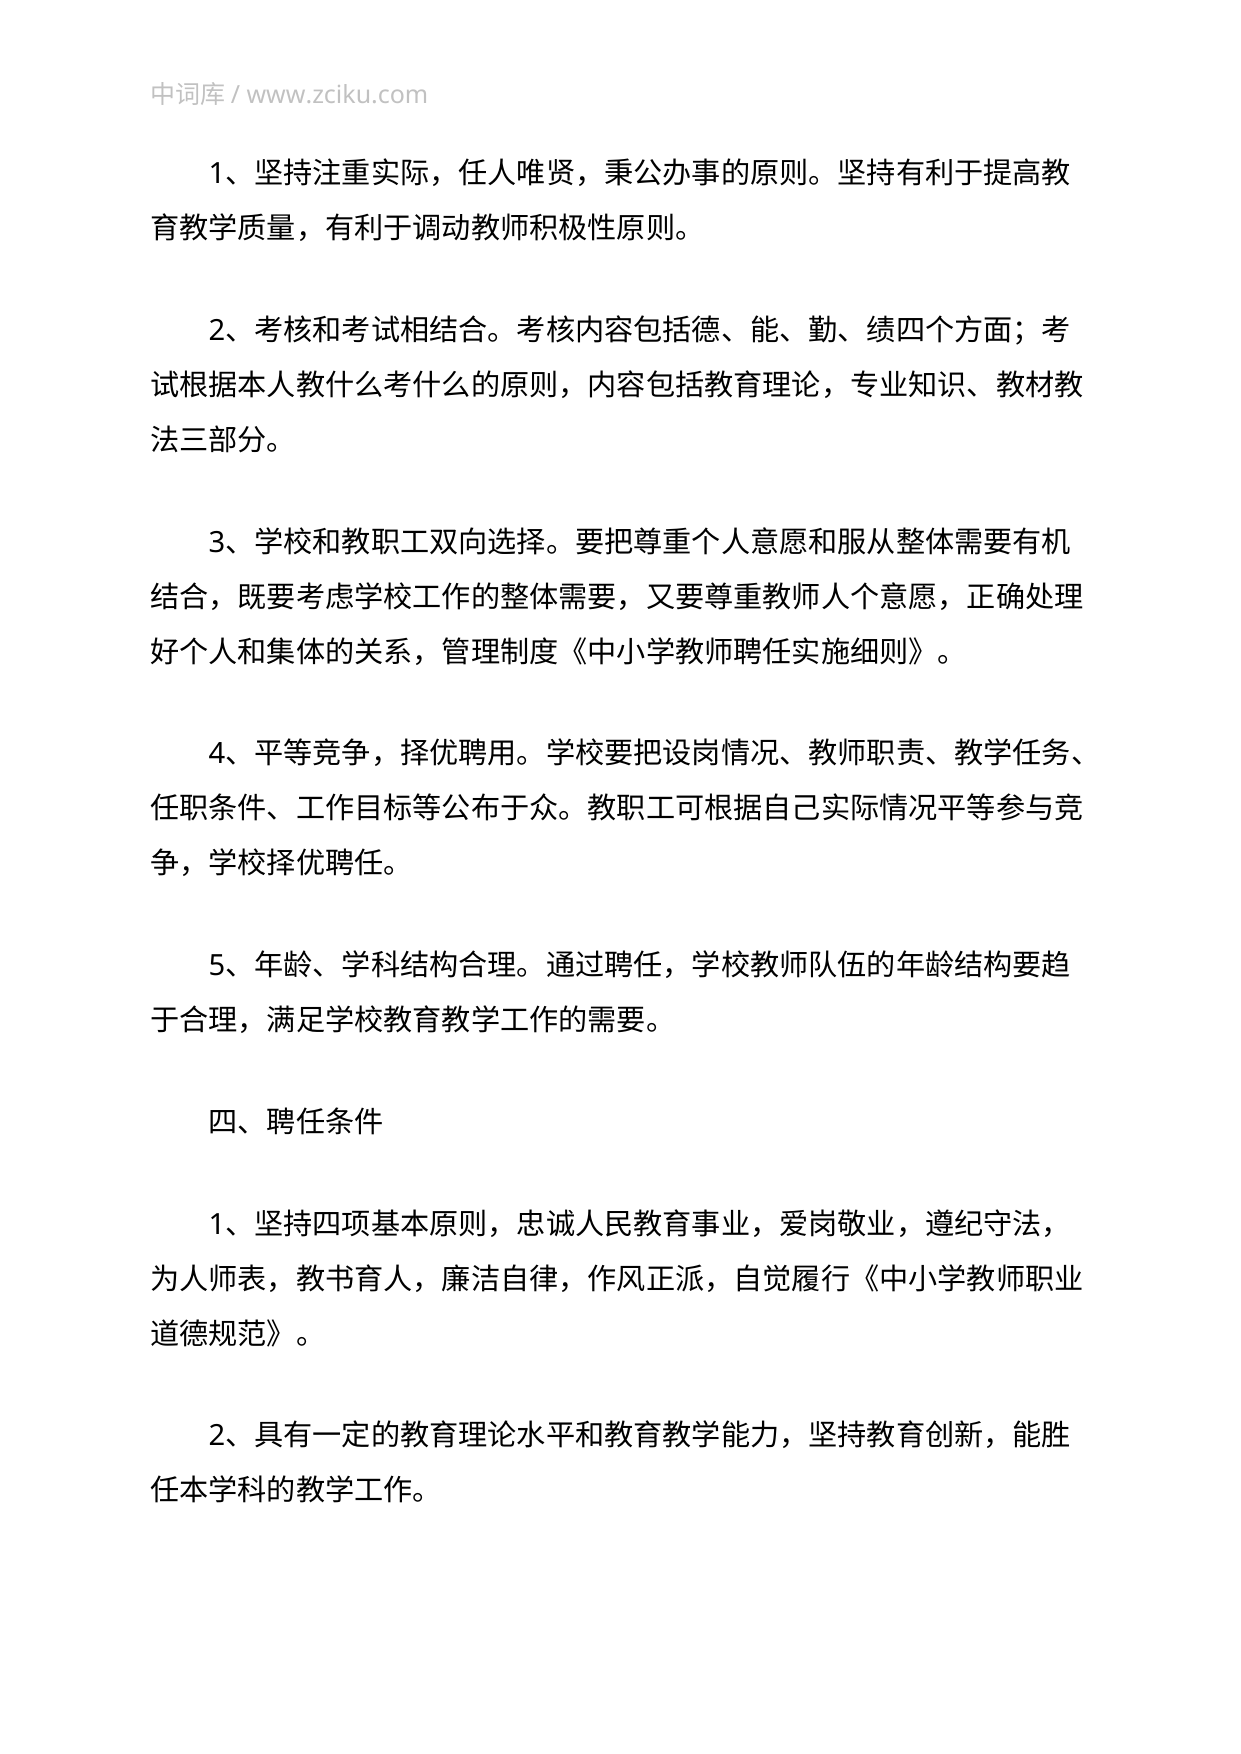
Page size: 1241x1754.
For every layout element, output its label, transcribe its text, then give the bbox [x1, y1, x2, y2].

text 2、具有一定的教育理论水平和教育教学能力，坚持教育创新，能胜任本学科的教学工作。 [150, 1412, 1090, 1509]
text 1、坚持注重实际，任人唯贤，秉公办事的原则。坚持有利于提高教育教学质量，有利于调动教师积极性原则。 [150, 150, 1090, 247]
text 2、考核和考试相结合。考核内容包括德、能、勤、绩四个方面；考试根据本人教什么考什么的原则，内容包括教育理论，专业知识、教材教法三部分。 [150, 307, 1090, 459]
text 四、聘任条件 [150, 1098, 1090, 1141]
text 4、平等竞争，择优聘用。学校要把设岗情况、教师职责、教学任务、任职条件、工作目标等公布于众。教职工可根据自己实际情况平等参与竞争，学校择优聘任。 [150, 730, 1090, 882]
text 5、年龄、学科结构合理。通过聘任，学校教师队伍的年龄结构要趋于合理，满足学校教育教学工作的需要。 [150, 942, 1090, 1039]
text 1、坚持四项基本原则，忠诚人民教育事业，爱岗敬业，遵纪守法，为人师表，教书育人，廉洁自律，作风正派，自觉履行《中小学教师职业道德规范》。 [150, 1200, 1090, 1352]
text 3、学校和教职工双向选择。要把尊重个人意愿和服从整体需要有机结合，既要考虑学校工作的整体需要，又要尊重教师人个意愿，正确处理好个人和集体的关系，管理制度《中小学教师聘任实施细则》。 [150, 518, 1090, 671]
